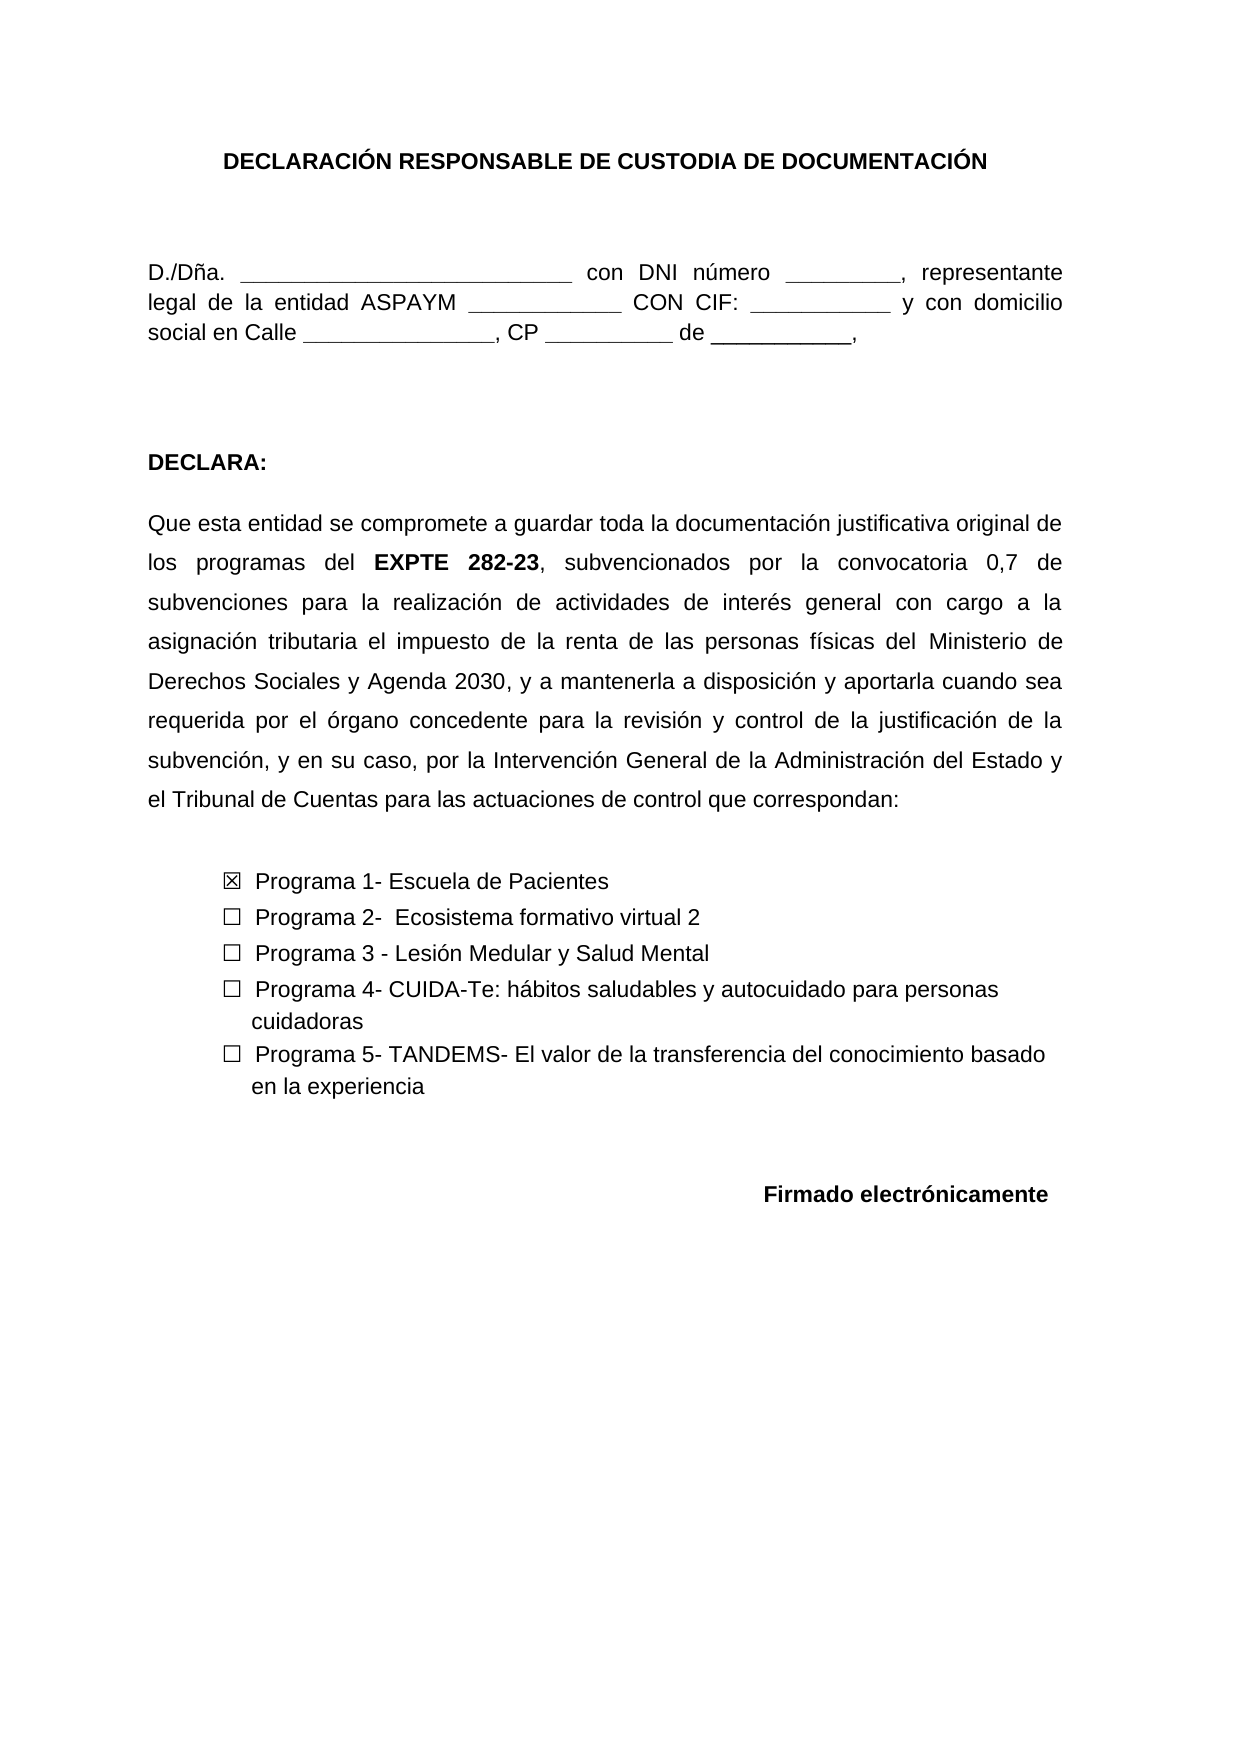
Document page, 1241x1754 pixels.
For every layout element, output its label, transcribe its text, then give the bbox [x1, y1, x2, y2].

text Programa 1- Escuela de Pacientes [222, 865, 1063, 896]
text Programa 4- CUIDA-Te: hábitos saludables y autocuidado para personas cuidadoras [222, 973, 1063, 1034]
text DECLARACIÓN RESPONSABLE DE CUSTODIA DE DOCUMENTACIÓN [148, 148, 1063, 174]
text DECLARA: [148, 449, 1048, 476]
text D./Dña. __________________________ con DNI número _________, representante legal de la entidad ASPAYM ____________ CON CIF: ___________ y con domicilio social en Calle _______________, CP __________ de ___________, [148, 259, 1063, 346]
text Programa 2- Ecosistema formativo virtual 2 [222, 901, 1063, 932]
text Que esta entidad se compromete a guardar toda la documentación justificativa original de los programas del EXPTE 282-23, subvencionados por la convocatoria 0,7 de subvenciones para la realización de actividades de interés general con cargo a la asignación tributaria el impuesto de la renta de las personas físicas del Ministerio de Derechos Sociales y Agenda 2030, y a mantenerla a disposición y aportarla cuando sea requerida por el órgano concedente para la revisión y control de la justificación de la subvención, y en su caso, por la Intervención General de la Administración del Estado y el Tribunal de Cuentas para las actuaciones de control que correspondan: [148, 510, 1063, 812]
text Programa 3 - Lesión Medular y Salud Mental [222, 937, 1063, 968]
text Firmado electrónicamente [310, 1181, 1048, 1207]
text Programa 5- TANDEMS- El valor de la transferencia del conocimiento basado en la experiencia [222, 1038, 1063, 1099]
